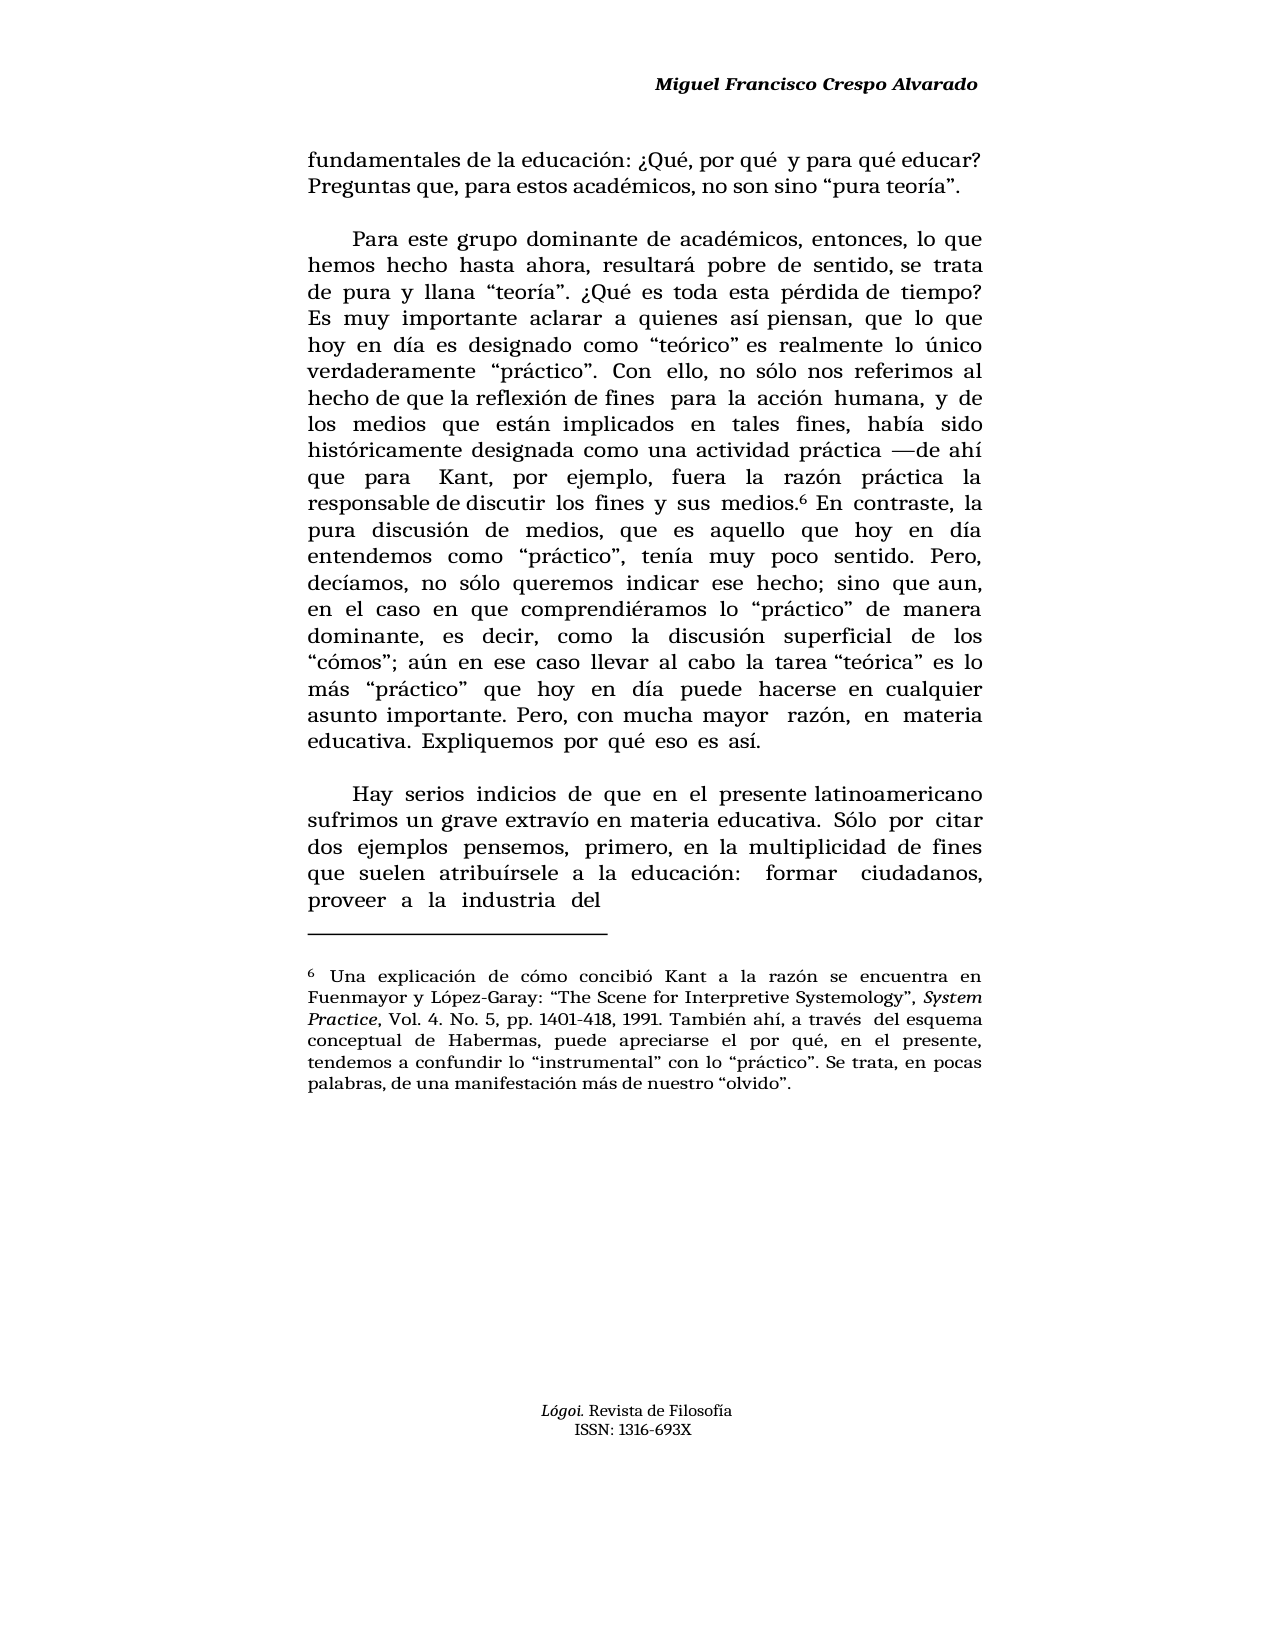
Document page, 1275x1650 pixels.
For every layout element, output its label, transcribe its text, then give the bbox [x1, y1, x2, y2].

text fundamentales de la educación: ¿Qué, por qué y para qué educar? Preguntas que, para estos académicos, no son sino “pura teoría”. [307, 147, 982, 199]
text Hay serios indicios de que en el presente latinoamericano sufrimos un grave extravío en materia educativa. Sólo por citar dos ejemplos pensemos, primero, en la multiplicidad de fines que suelen atribuírsele a la educación: formar ciudadanos, proveer a la industria del [307, 782, 983, 913]
text 6 Una explicación de cómo concibió Kant a la razón se encuentra en Fuenmayor y López-Garay: “The Scene for Interpretive Systemology”, System Practice, Vol. 4. No. 5, pp. 1401-418, 1991. También ahí, a través del esquema conceptual de Habermas, puede apreciarse el por qué, en el presente, tendemos a confundir lo “instrumental” con lo “práctico”. Se trata, en pocas palabras, de una manifestación más de nuestro “olvido”. [307, 967, 983, 1094]
text Para este grupo dominante de académicos, entonces, lo que hemos hecho hasta ahora, resultará pobre de sentido, se trata de pura y llana “teoría”. ¿Qué es toda esta pérdida de tiempo? Es muy importante aclarar a quienes así piensan, que lo que hoy en día es designado como “teórico” es realmente lo único verdaderamente “práctico”. Con ello, no sólo nos referimos al hecho de que la reflexión de fines para la acción humana, y de los medios que están implicados en tales fines, había sido históricamente designada como una actividad práctica —de ahí que para Kant, por ejemplo, fuera la razón práctica la responsable de discutir los fines y sus medios.6 En contraste, la pura discusión de medios, que es aquello que hoy en día entendemos como “práctico”, tenía muy poco sentido. Pero, decíamos, no sólo queremos indicar ese hecho; sino que aun, en el caso en que comprendiéramos lo “práctico” de manera dominante, es decir, como la discusión superficial de los “cómos”; aún en ese caso llevar al cabo la tarea “teórica” es lo más “práctico” que hoy en día puede hacerse en cualquier asunto importante. Pero, con mucha mayor razón, en materia educativa. Expliquemos por qué eso es así. [307, 226, 983, 754]
